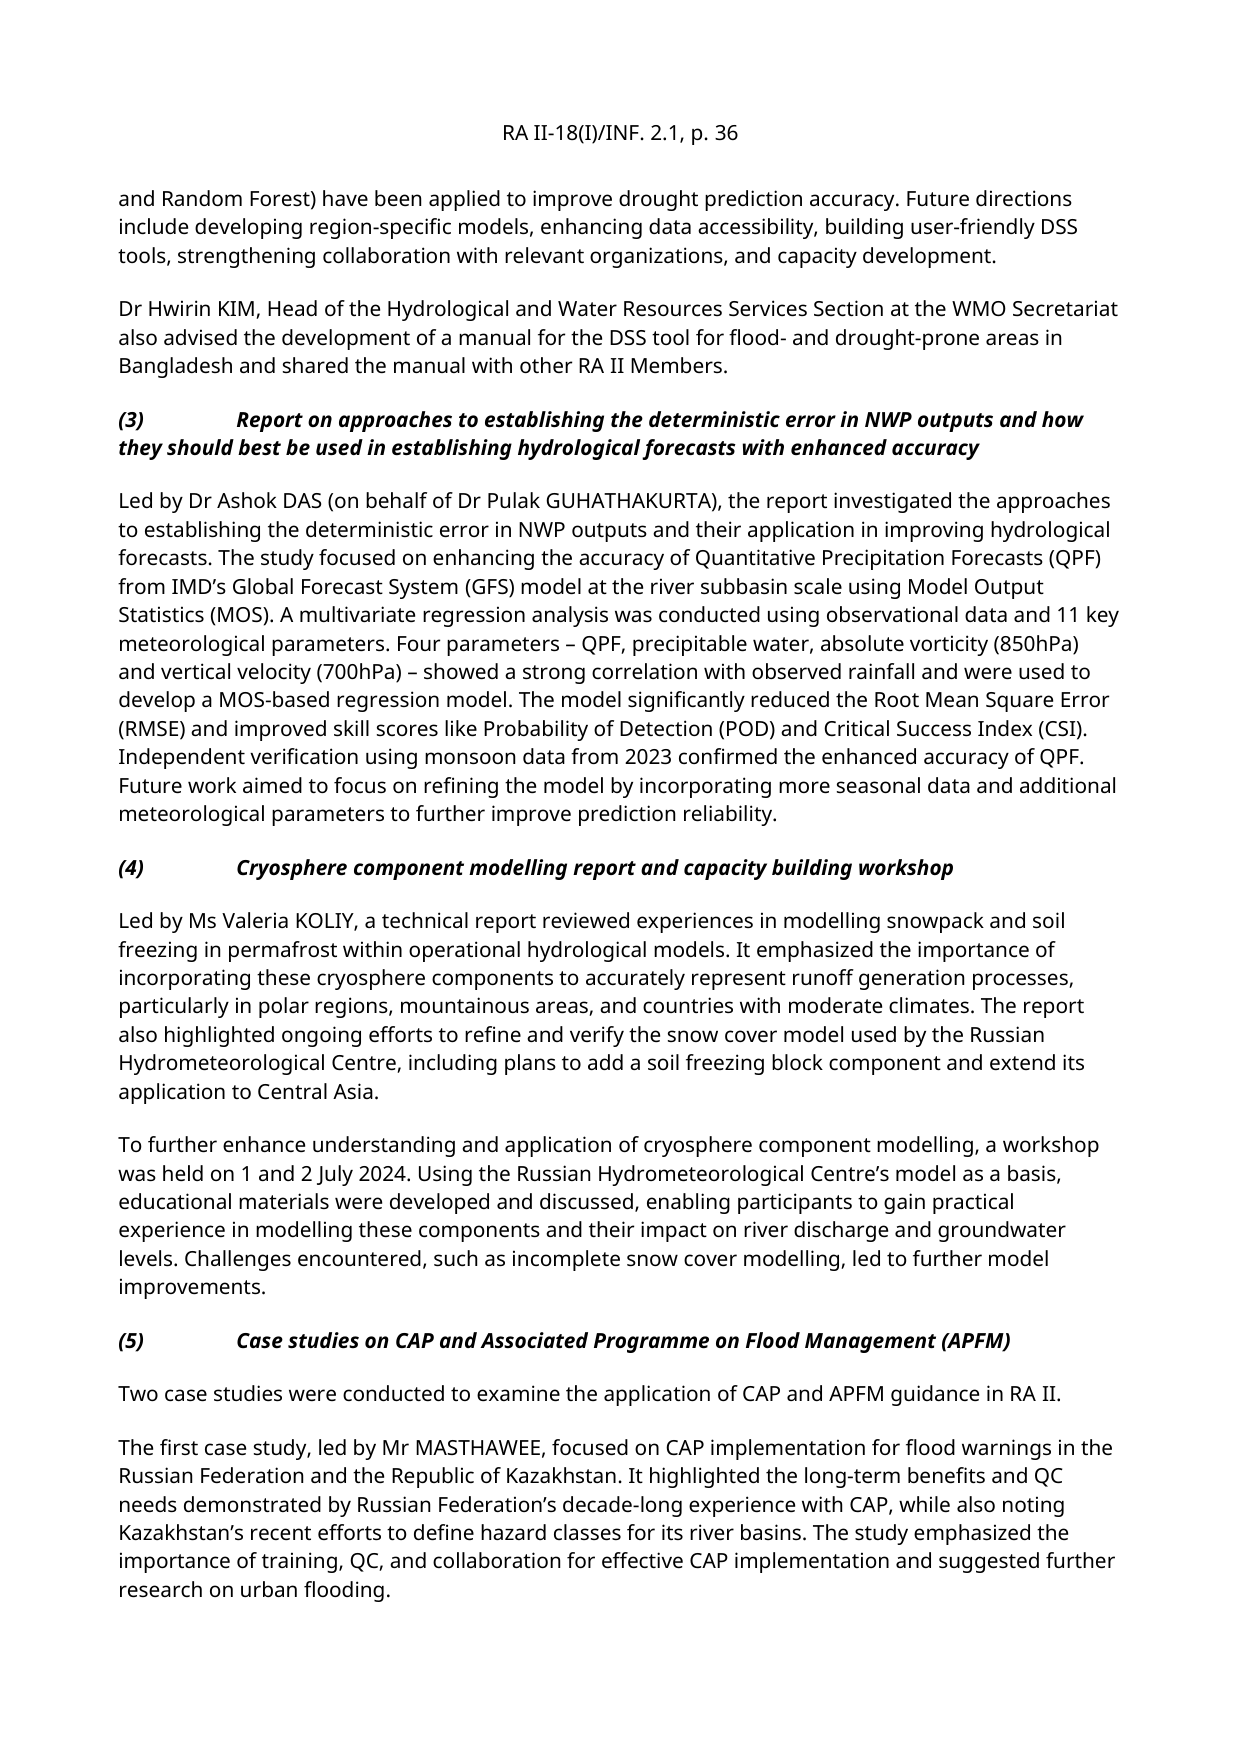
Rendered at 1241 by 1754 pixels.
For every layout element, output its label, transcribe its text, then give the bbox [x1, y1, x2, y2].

text Dr Hwirin KIM, Head of the Hydrological and Water Resources Services Section at the WMO Secretariat also advised the development of a manual for the DSS tool for flood- and drought-prone areas in Bangladesh and shared the manual with other RA II Members. [118, 294, 1122, 380]
text Two case studies were conducted to examine the application of CAP and APFM guidance in RA II. [118, 1379, 1122, 1408]
text (4) Cryosphere component modelling report and capacity building workshop [118, 853, 1122, 881]
text (5) Case studies on CAP and Associated Programme on Flood Management (APFM) [118, 1326, 1122, 1354]
text The first case study, led by Mr MASTHAWEE, focused on CAP implementation for flood warnings in the Russian Federation and the Republic of Kazakhstan. It highlighted the long-term benefits and QC needs demonstrated by Russian Federation’s decade-long experience with CAP, while also noting Kazakhstan’s recent efforts to define hazard classes for its river basins. The study emphasized the importance of training, QC, and collaboration for effective CAP implementation and suggested further research on urban flooding. [118, 1433, 1122, 1603]
text (3) Report on approaches to establishing the deterministic error in NWP outputs and how they should best be used in establishing hydrological forecasts with enhanced accuracy [118, 405, 1122, 462]
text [118, 184, 1122, 269]
text To further enhance understanding and application of cryosphere component modelling, a workshop was held on 1 and 2 July 2024. Using the Russian Hydrometeorological Centre’s model as a basis, educational materials were developed and discussed, enabling participants to gain practical experience in modelling these components and their impact on river discharge and groundwater levels. Challenges encountered, such as incomplete snow cover modelling, led to further model improvements. [118, 1130, 1122, 1301]
text Led by Dr Ashok DAS (on behalf of Dr Pulak GUHATHAKURTA), the report investigated the approaches to establishing the deterministic error in NWP outputs and their application in improving hydrological forecasts. The study focused on enhancing the accuracy of Quantitative Precipitation Forecasts (QPF) from IMD’s Global Forecast System (GFS) model at the river subbasin scale using Model Output Statistics (MOS). A multivariate regression analysis was conducted using observational data and 11 key meteorological parameters. Four parameters – QPF, precipitable water, absolute vorticity (850hPa) and vertical velocity (700hPa) – showed a strong correlation with observed rainfall and were used to develop a MOS-based regression model. The model significantly reduced the Root Mean Square Error (RMSE) and improved skill scores like Probability of Detection (POD) and Critical Success Index (CSI). Independent verification using monsoon data from 2023 confirmed the enhanced accuracy of QPF. Future work aimed to focus on refining the model by incorporating more seasonal data and additional meteorological parameters to further improve prediction reliability. [118, 487, 1122, 828]
text Led by Ms Valeria KOLIY, a technical report reviewed experiences in modelling snowpack and soil freezing in permafrost within operational hydrological models. It emphasized the importance of incorporating these cryosphere components to accurately represent runoff generation processes, particularly in polar regions, mountainous areas, and countries with moderate climates. The report also highlighted ongoing efforts to refine and verify the snow cover model used by the Russian Hydrometeorological Centre, including plans to add a soil freezing block component and extend its application to Central Asia. [118, 906, 1122, 1105]
